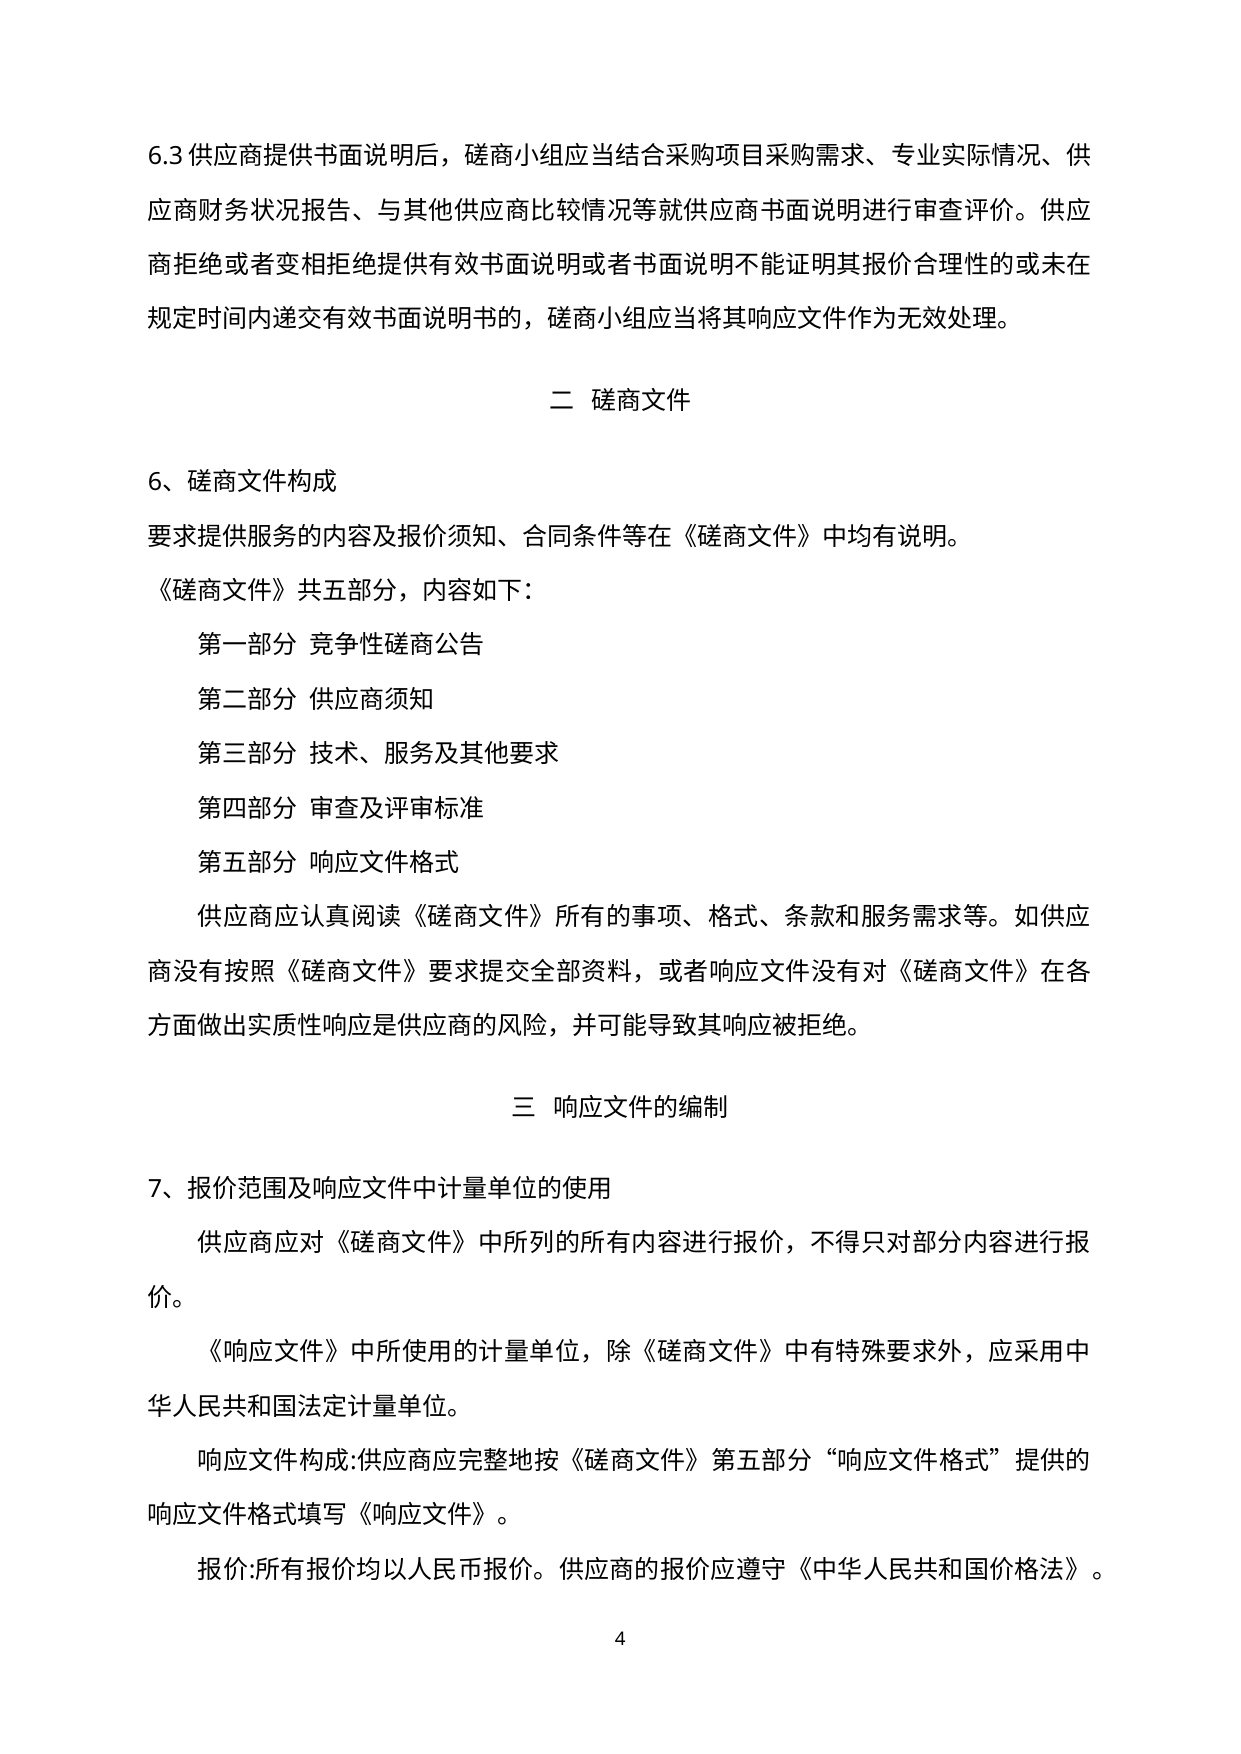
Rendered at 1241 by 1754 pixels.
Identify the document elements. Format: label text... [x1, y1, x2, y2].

text 第二部分 供应商须知 [148, 679, 1092, 716]
text 6.3供应商提供书面说明后，磋商小组应当结合采购项目采购需求、专业实际情况、供应商财务状况报告、与其他供应商比较情况等就供应商书面说明进行审查评价。供应商拒绝或者变相拒绝提供有效书面说明或者书面说明不能证明其报价合理性的或未在规定时间内递交有效书面说明书的，磋商小组应当将其响应文件作为无效处理。 [148, 136, 1092, 335]
text 第一部分 竞争性磋商公告 [148, 625, 1092, 661]
text 第三部分 技术、服务及其他要求 [148, 734, 1092, 770]
text 要求提供服务的内容及报价须知、合同条件等在《磋商文件》中均有说明。 [148, 516, 1092, 552]
text 第四部分 审查及评审标准 [148, 788, 1092, 824]
text 6、磋商文件构成 [148, 462, 1092, 498]
text 《响应文件》中所使用的计量单位，除《磋商文件》中有特殊要求外，应采用中华人民共和国法定计量单位。 [148, 1332, 1092, 1422]
subtitle 二 磋商文件 [148, 380, 1092, 417]
text 7、报价范围及响应文件中计量单位的使用 [148, 1168, 1092, 1205]
text 供应商应对《磋商文件》中所列的所有内容进行报价，不得只对部分内容进行报价。 [148, 1223, 1092, 1313]
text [148, 1549, 1092, 1585]
text 响应文件构成:供应商应完整地按《磋商文件》第五部分“响应文件格式”提供的响应文件格式填写《响应文件》。 [148, 1440, 1092, 1531]
subtitle 三 响应文件的编制 [148, 1087, 1092, 1123]
text 供应商应认真阅读《磋商文件》所有的事项、格式、条款和服务需求等。如供应商没有按照《磋商文件》要求提交全部资料，或者响应文件没有对《磋商文件》在各方面做出实质性响应是供应商的风险，并可能导致其响应被拒绝。 [148, 897, 1092, 1042]
text 《磋商文件》共五部分，内容如下： [148, 571, 1092, 607]
text 第五部分 响应文件格式 [148, 842, 1092, 879]
